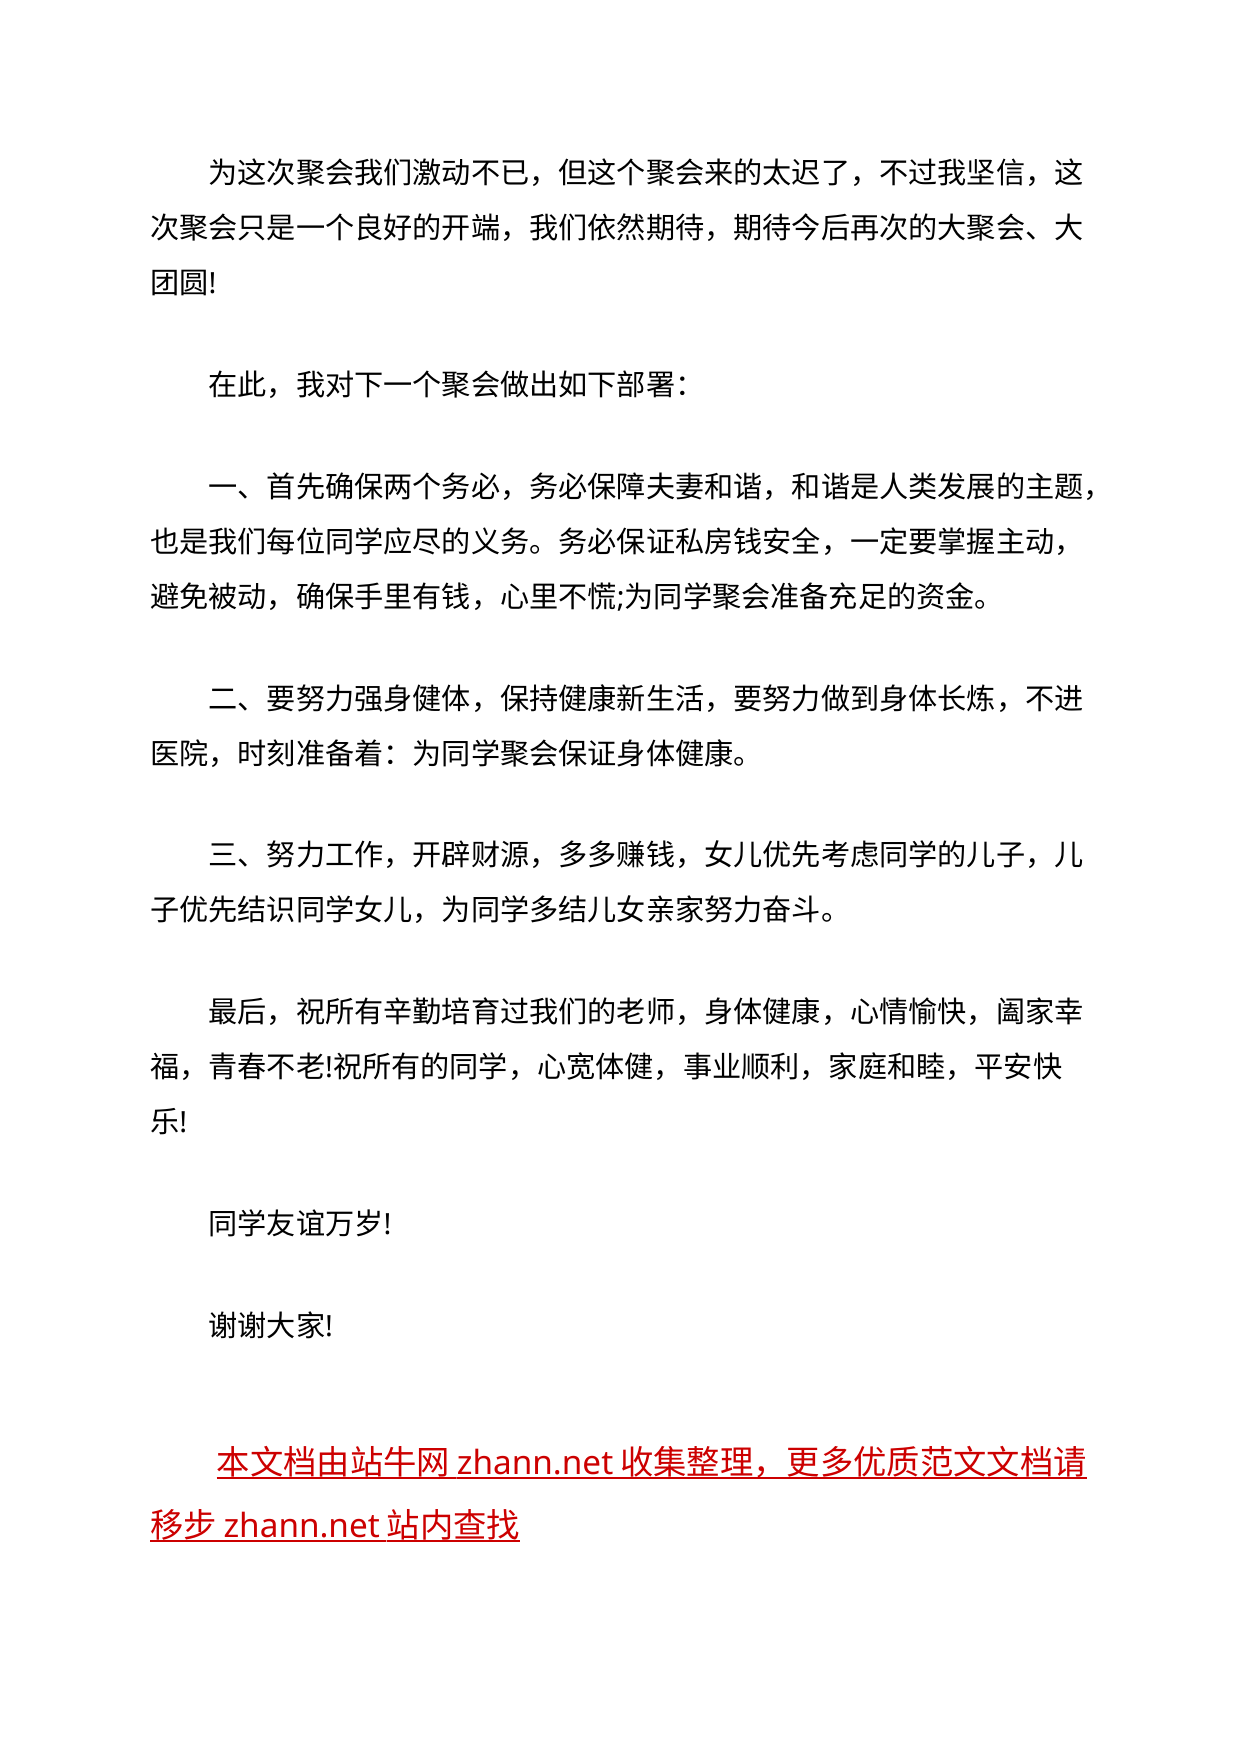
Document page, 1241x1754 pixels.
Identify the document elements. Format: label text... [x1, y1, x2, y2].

text 同学友谊万岁! [150, 1201, 1090, 1243]
text 在此，我对下一个聚会做出如下部署： [150, 362, 1090, 404]
text 三、努力工作，开辟财源，多多赚钱，女儿优先考虑同学的儿子，儿子优先结识同学女儿，为同学多结儿女亲家努力奋斗。 [150, 832, 1090, 929]
text 一、首先确保两个务必，务必保障夫妻和谐，和谐是人类发展的主题，也是我们每位同学应尽的义务。务必保证私房钱安全，一定要掌握主动，避免被动，确保手里有钱，心里不慌;为同学聚会准备充足的资金。 [150, 463, 1090, 616]
text 二、要努力强身健体，保持健康新生活，要努力做到身体长炼，不进医院，时刻准备着：为同学聚会保证身体健康。 [150, 675, 1090, 772]
text 为这次聚会我们激动不已，但这个聚会来的太迟了，不过我坚信，这次聚会只是一个良好的开端，我们依然期待，期待今后再次的大聚会、大团圆! [150, 150, 1090, 302]
text 本文档由站牛网zhann.net收集整理，更多优质范文文档请移步zhann.net站内查找 [150, 1436, 1090, 1547]
text 谢谢大家! [150, 1302, 1090, 1345]
text 最后，祝所有辛勤培育过我们的老师，身体健康，心情愉快，阖家幸福，青春不老!祝所有的同学，心宽体健，事业顺利，家庭和睦，平安快乐! [150, 989, 1090, 1141]
